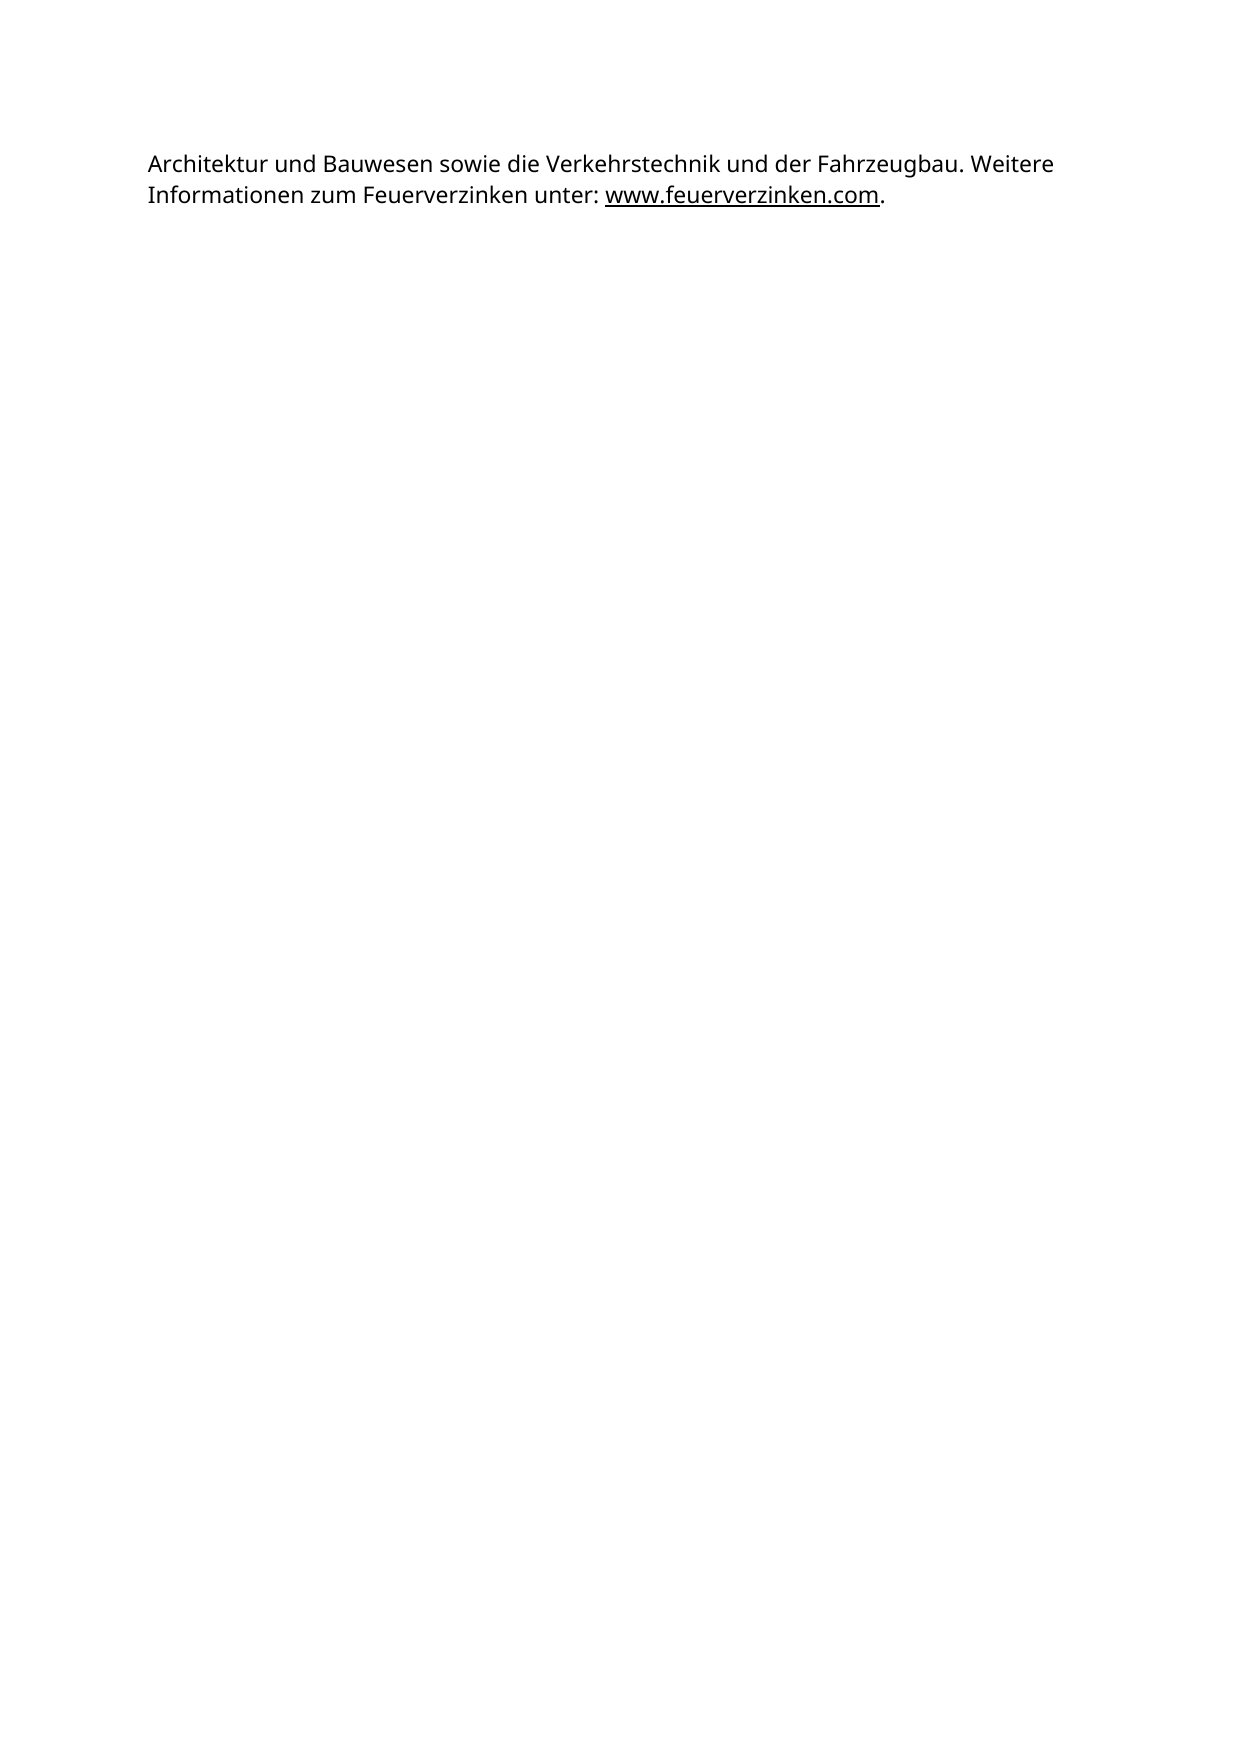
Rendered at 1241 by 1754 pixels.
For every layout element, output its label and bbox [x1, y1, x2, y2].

text [148, 148, 1093, 210]
